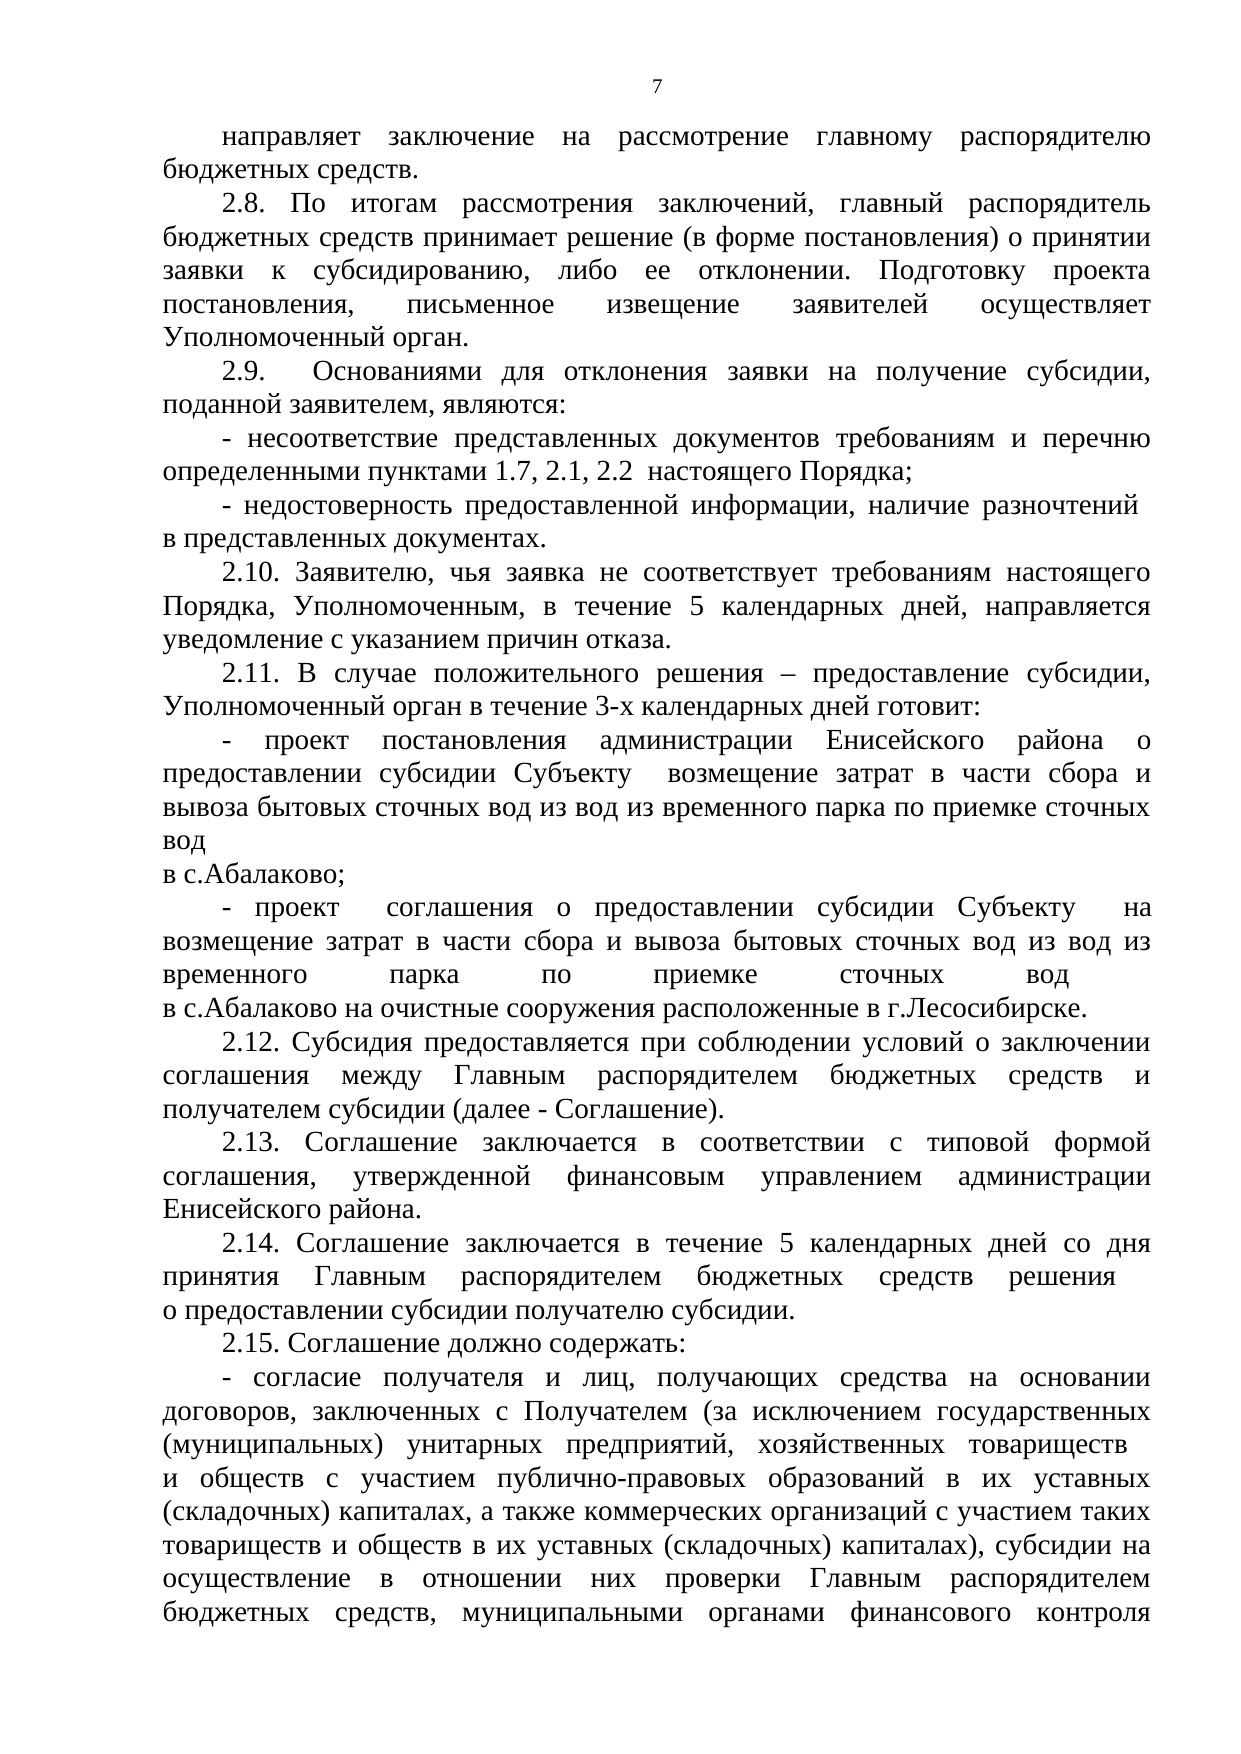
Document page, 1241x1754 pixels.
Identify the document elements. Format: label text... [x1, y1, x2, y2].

text 2.9. Основаниями для отклонения заявки на получение субсидии, поданной заявителем, являются: [162, 353, 1152, 420]
text - проект постановления администрации Енисейского района о предоставлении субсидии Субъекту возмещение затрат в части сбора и вывоза бытовых сточных вод из вод из временного парка по приемке сточных вод в с.Абалаково; [162, 722, 1152, 889]
text 2.14. Соглашение заключается в течение 5 календарных дней со дня принятия Главным распорядителем бюджетных средств решения о предоставлении субсидии получателю субсидии. [162, 1225, 1152, 1326]
text 2.8. По итогам рассмотрения заключений, главный распорядитель бюджетных средств принимает решение (в форме постановления) о принятии заявки к субсидированию, либо ее отклонении. Подготовку проекта постановления, письменное извещение заявителей осуществляет Уполномоченный орган. [162, 185, 1152, 353]
text - недостоверность предоставленной информации, наличие разночтений в представленных документах. [162, 487, 1152, 554]
text 2.10. Заявителю, чья заявка не соответствует требованиям настоящего Порядка, Уполномоченным, в течение 5 календарных дней, направляется уведомление с указанием причин отказа. [162, 554, 1152, 655]
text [162, 1359, 1152, 1627]
text 2.13. Соглашение заключается в соответствии с типовой формой соглашения, утвержденной финансовым управлением администрации Енисейского района. [162, 1124, 1152, 1225]
text - проект соглашения о предоставлении субсидии Субъекту на возмещение затрат в части сбора и вывоза бытовых сточных вод из вод из временного парка по приемке сточных вод в с.Абалаково на очистные сооружения расположенные в г.Лесосибирске. [162, 889, 1152, 1024]
text 2.12. Субсидия предоставляется при соблюдении условий о заключении соглашения между Главным распорядителем бюджетных средств и получателем субсидии (далее - Соглашение). [162, 1024, 1152, 1124]
text 2.11. В случае положительного решения – предоставление субсидии, Уполномоченный орган в течение 3-х календарных дней готовит: [162, 655, 1152, 722]
text направляет заключение на рассмотрение главному распорядителю бюджетных средств. [162, 118, 1152, 185]
text - несоответствие представленных документов требованиям и перечню определенными пунктами 1.7, 2.1, 2.2 настоящего Порядка; [162, 420, 1152, 487]
text 2.15. Соглашение должно содержать: [162, 1326, 1152, 1359]
